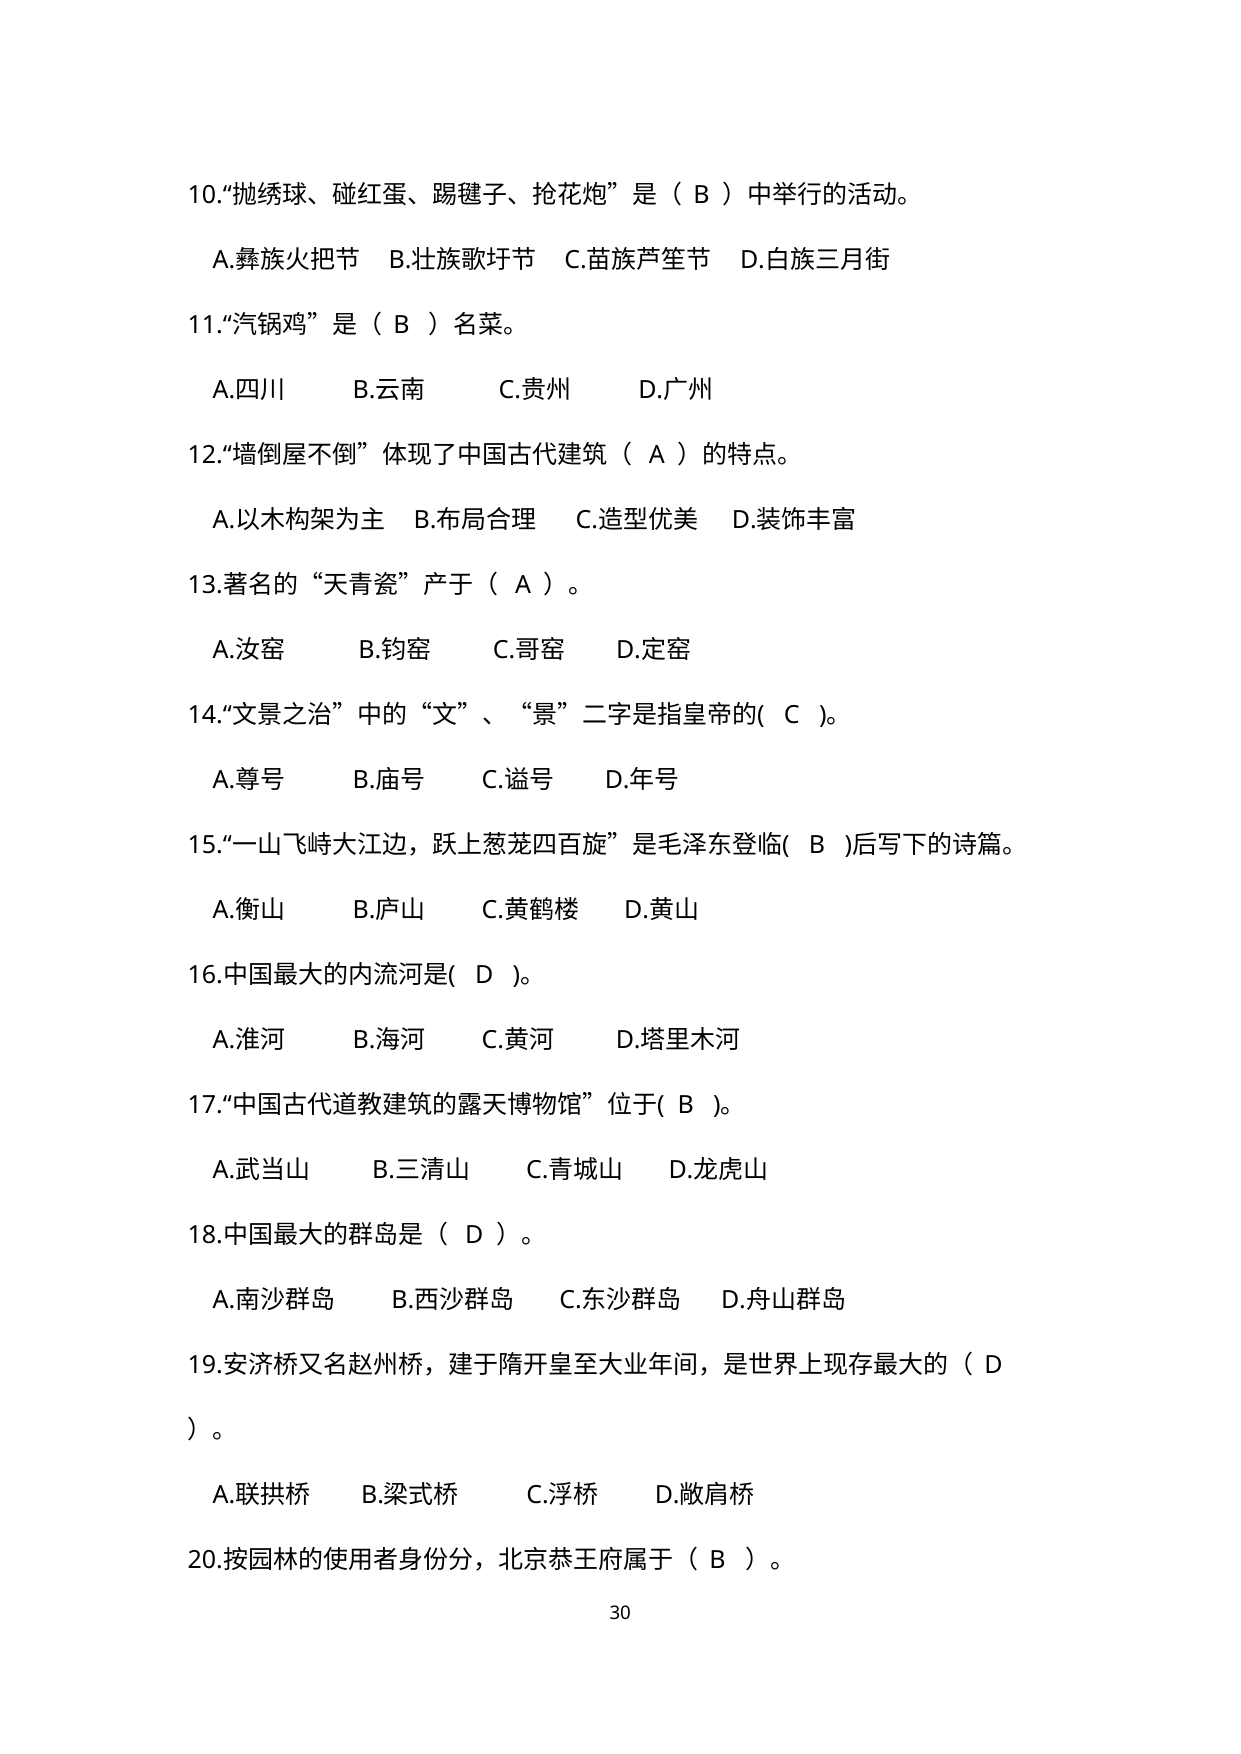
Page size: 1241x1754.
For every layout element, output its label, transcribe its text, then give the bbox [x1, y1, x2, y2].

text A.尊号 B.庙号 C.谥号 D.年号 [187, 745, 1053, 810]
text A.汝窑 B.钧窑 C.哥窑 D.定窑 [187, 615, 1053, 680]
text 19.安济桥又名赵州桥，建于隋开皇至大业年间，是世界上现存最大的（ D ）。 [187, 1330, 1053, 1460]
text 14.“文景之治”中的“文”、“景”二字是指皇帝的( C )。 [187, 680, 1053, 745]
text 11.“汽锅鸡”是（ B ）名菜。 [187, 290, 1053, 355]
text A.联拱桥 B.梁式桥 C.浮桥 D.敞肩桥 [187, 1460, 1053, 1525]
text 12.“墙倒屋不倒”体现了中国古代建筑（ A ）的特点。 [187, 420, 1053, 485]
text 18.中国最大的群岛是（ D ）。 [187, 1200, 1053, 1265]
text A.衡山 B.庐山 C.黄鹤楼 D.黄山 [187, 875, 1053, 940]
text A.南沙群岛 B.西沙群岛 C.东沙群岛 D.舟山群岛 [187, 1265, 1053, 1330]
text 13.著名的“天青瓷”产于（ A ）。 [187, 550, 1053, 615]
text 10.“抛绣球、碰红蛋、踢毽子、抢花炮”是（ B ）中举行的活动。 [187, 160, 1053, 225]
text 20.按园林的使用者身份分，北京恭王府属于（ B ）。 [187, 1525, 1053, 1590]
text 15.“一山飞峙大江边，跃上葱茏四百旋”是毛泽东登临( B )后写下的诗篇。 [187, 810, 1053, 875]
text A.四川 B.云南 C.贵州 D.广州 [187, 355, 1053, 420]
text A.淮河 B.海河 C.黄河 D.塔里木河 [187, 1005, 1053, 1070]
text 17.“中国古代道教建筑的露天博物馆”位于( B )。 [187, 1070, 1053, 1135]
text A.彝族火把节 B.壮族歌圩节 C.苗族芦笙节 D.白族三月街 [187, 225, 1053, 290]
text 16.中国最大的内流河是( D )。 [187, 940, 1053, 1005]
text A.以木构架为主 B.布局合理 C.造型优美 D.装饰丰富 [187, 485, 1053, 550]
text A.武当山 B.三清山 C.青城山 D.龙虎山 [187, 1135, 1053, 1200]
